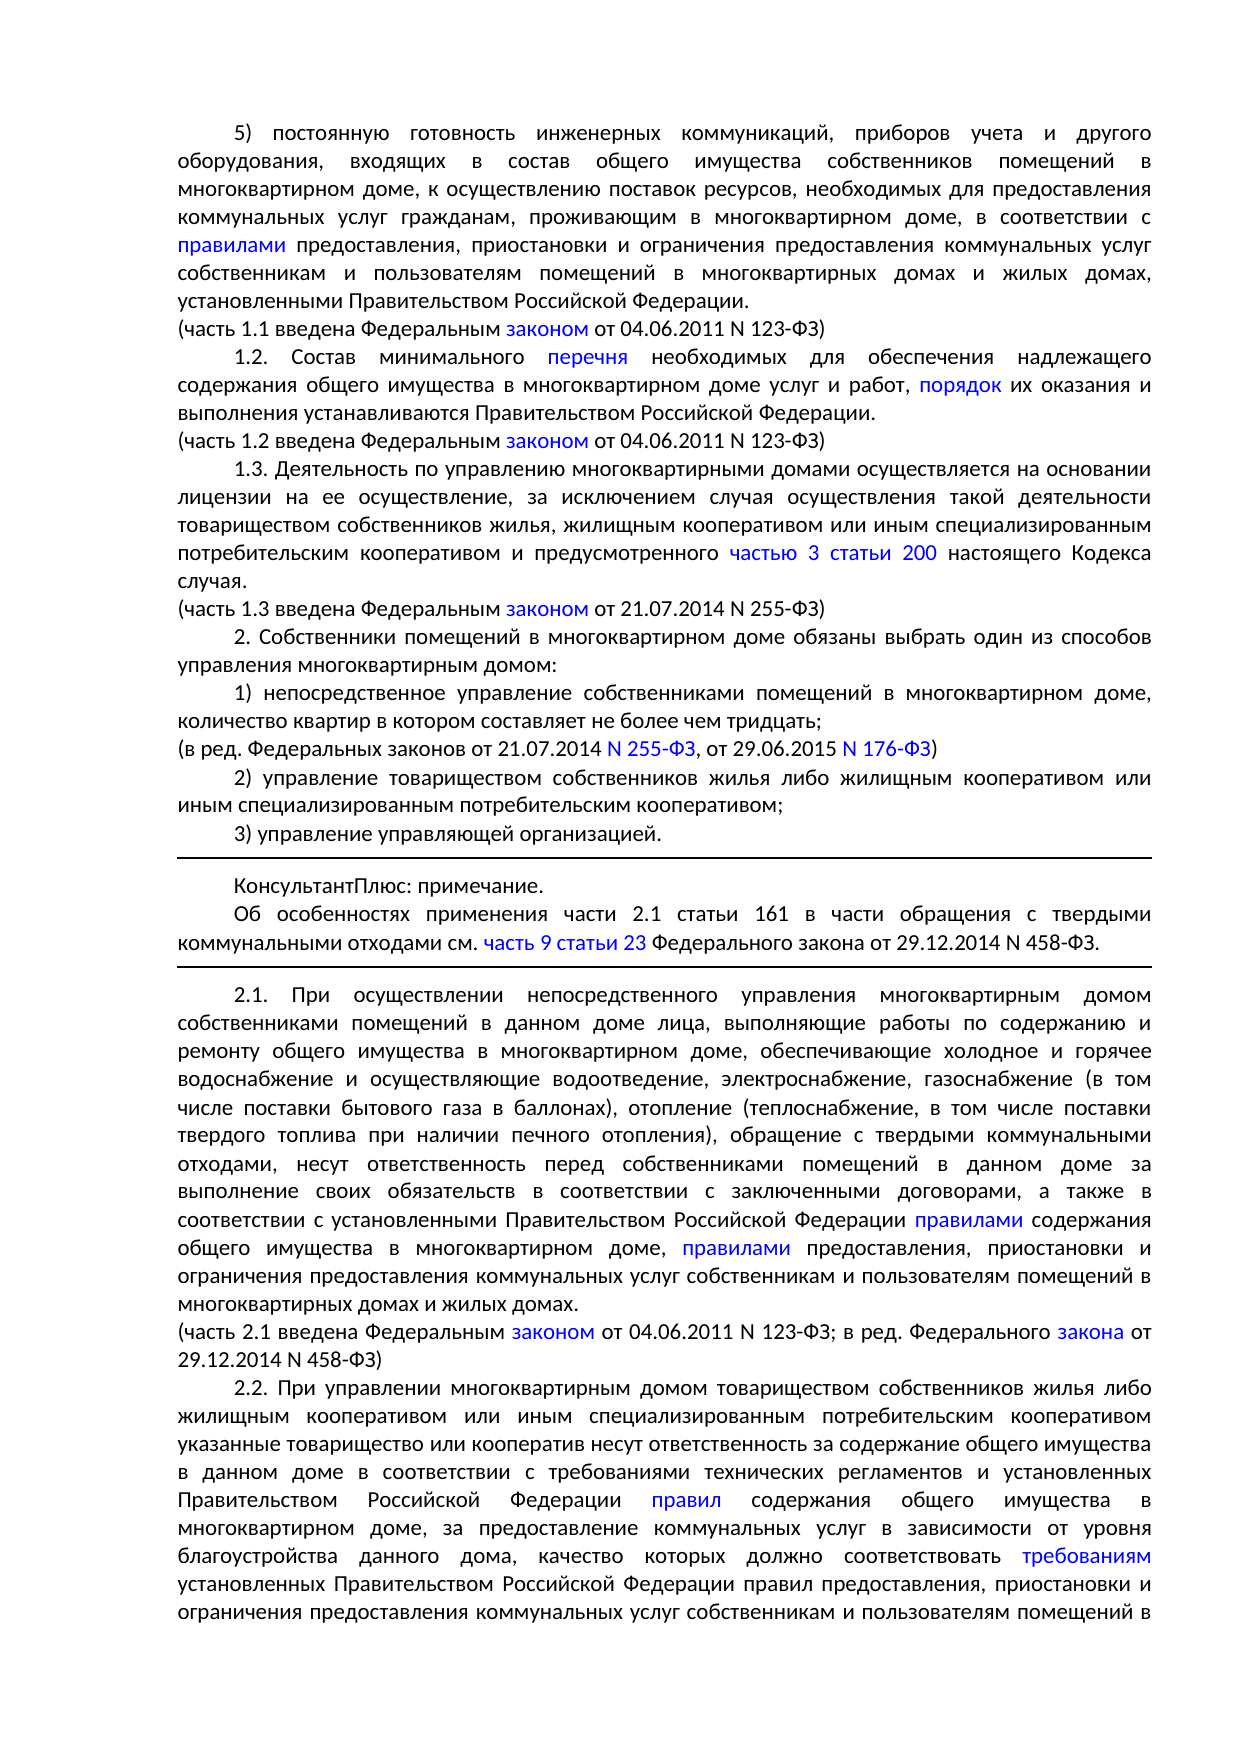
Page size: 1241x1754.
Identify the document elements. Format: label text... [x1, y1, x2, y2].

text 3) управление управляющей организацией. [177, 819, 1152, 847]
text (часть 2.1 введена Федеральным законом от 04.06.2011 N 123-ФЗ; в ред. Федерального закона от 29.12.2014 N 458-ФЗ) [177, 1317, 1152, 1373]
text (часть 1.3 введена Федеральным законом от 21.07.2014 N 255-ФЗ) [177, 594, 1152, 622]
text (в ред. Федеральных законов от 21.07.2014 N 255-ФЗ, от 29.06.2015 N 176-ФЗ) [177, 734, 1152, 763]
text 1.3. Деятельность по управлению многоквартирными домами осуществляется на основании лицензии на ее осуществление, за исключением случая осуществления такой деятельности товариществом собственников жилья, жилищным кооперативом или иным специализированным потребительским кооперативом и предусмотренного частью 3 статьи 200 настоящего Кодекса случая. [177, 454, 1152, 594]
text (часть 1.2 введена Федеральным законом от 04.06.2011 N 123-ФЗ) [177, 426, 1152, 454]
text КонсультантПлюс: примечание. [177, 872, 1152, 899]
text 2) управление товариществом собственников жилья либо жилищным кооперативом или иным специализированным потребительским кооперативом; [177, 763, 1152, 819]
text 1) непосредственное управление собственниками помещений в многоквартирном доме, количество квартир в котором составляет не более чем тридцать; [177, 678, 1152, 734]
text 2.1. При осуществлении непосредственного управления многоквартирным домом собственниками помещений в данном доме лица, выполняющие работы по содержанию и ремонту общего имущества в многоквартирном доме, обеспечивающие холодное и горячее водоснабжение и осуществляющие водоотведение, электроснабжение, газоснабжение (в том числе поставки бытового газа в баллонах), отопление (теплоснабжение, в том числе поставки твердого топлива при наличии печного отопления), обращение с твердыми коммунальными отходами, несут ответственность перед собственниками помещений в данном доме за выполнение своих обязательств в соответствии с заключенными договорами, а также в соответствии с установленными Правительством Российской Федерации правилами содержания общего имущества в многоквартирном доме, правилами предоставления, приостановки и ограничения предоставления коммунальных услуг собственникам и пользователям помещений в многоквартирных домах и жилых домах. [177, 981, 1152, 1317]
text (часть 1.1 введена Федеральным законом от 04.06.2011 N 123-ФЗ) [177, 314, 1152, 342]
text 5) постоянную готовность инженерных коммуникаций, приборов учета и другого оборудования, входящих в состав общего имущества собственников помещений в многоквартирном доме, к осуществлению поставок ресурсов, необходимых для предоставления коммунальных услуг гражданам, проживающим в многоквартирном доме, в соответствии с правилами предоставления, приостановки и ограничения предоставления коммунальных услуг собственникам и пользователям помещений в многоквартирных домах и жилых домах, установленными Правительством Российской Федерации. [177, 118, 1152, 314]
text Об особенностях применения части 2.1 статьи 161 в части обращения с твердыми коммунальными отходами см. часть 9 статьи 23 Федерального закона от 29.12.2014 N 458-ФЗ. [177, 899, 1152, 956]
text 1.2. Состав минимального перечня необходимых для обеспечения надлежащего содержания общего имущества в многоквартирном доме услуг и работ, порядок их оказания и выполнения устанавливаются Правительством Российской Федерации. [177, 342, 1152, 426]
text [177, 1373, 1152, 1625]
text 2. Собственники помещений в многоквартирном доме обязаны выбрать один из способов управления многоквартирным домом: [177, 622, 1152, 678]
